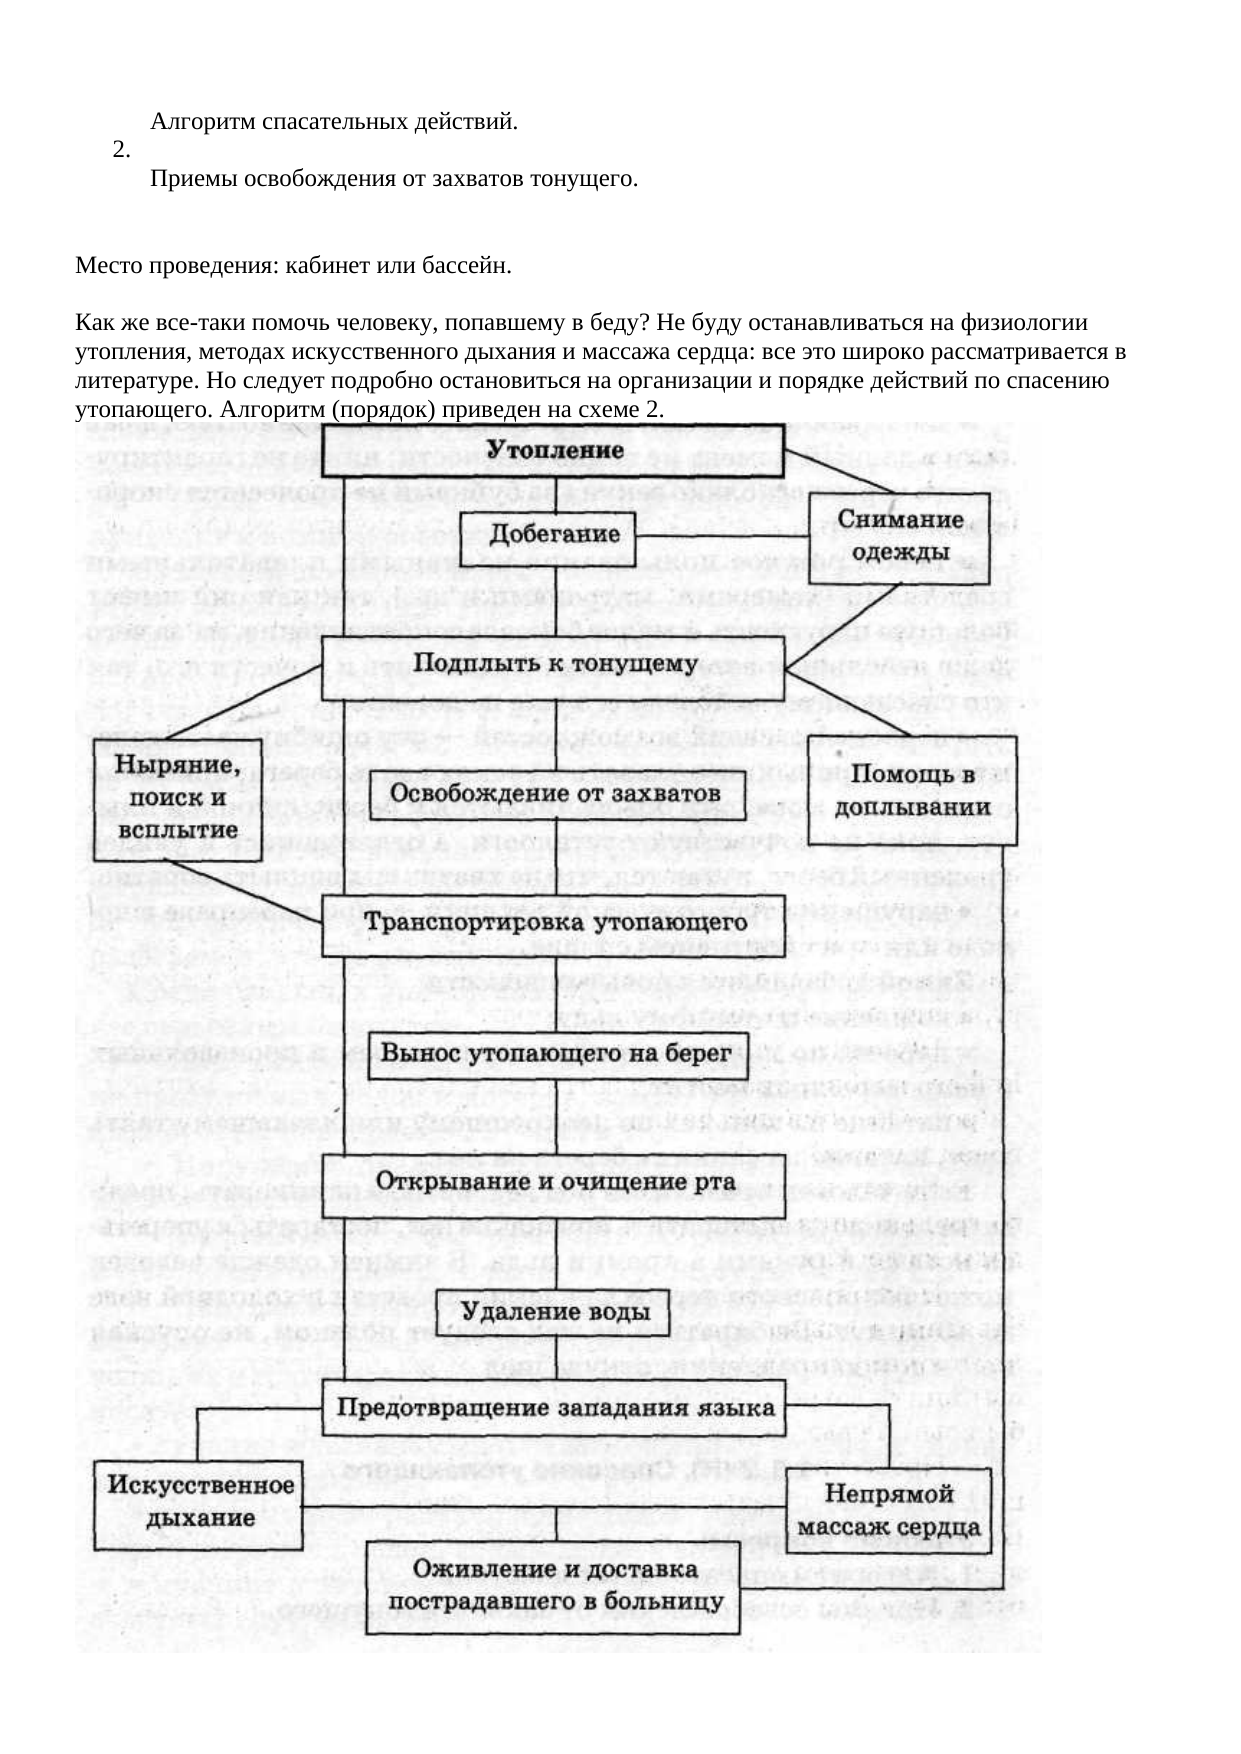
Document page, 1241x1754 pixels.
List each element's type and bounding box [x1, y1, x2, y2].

picture [75, 422, 1043, 1653]
table_header [74, 75, 1164, 1654]
